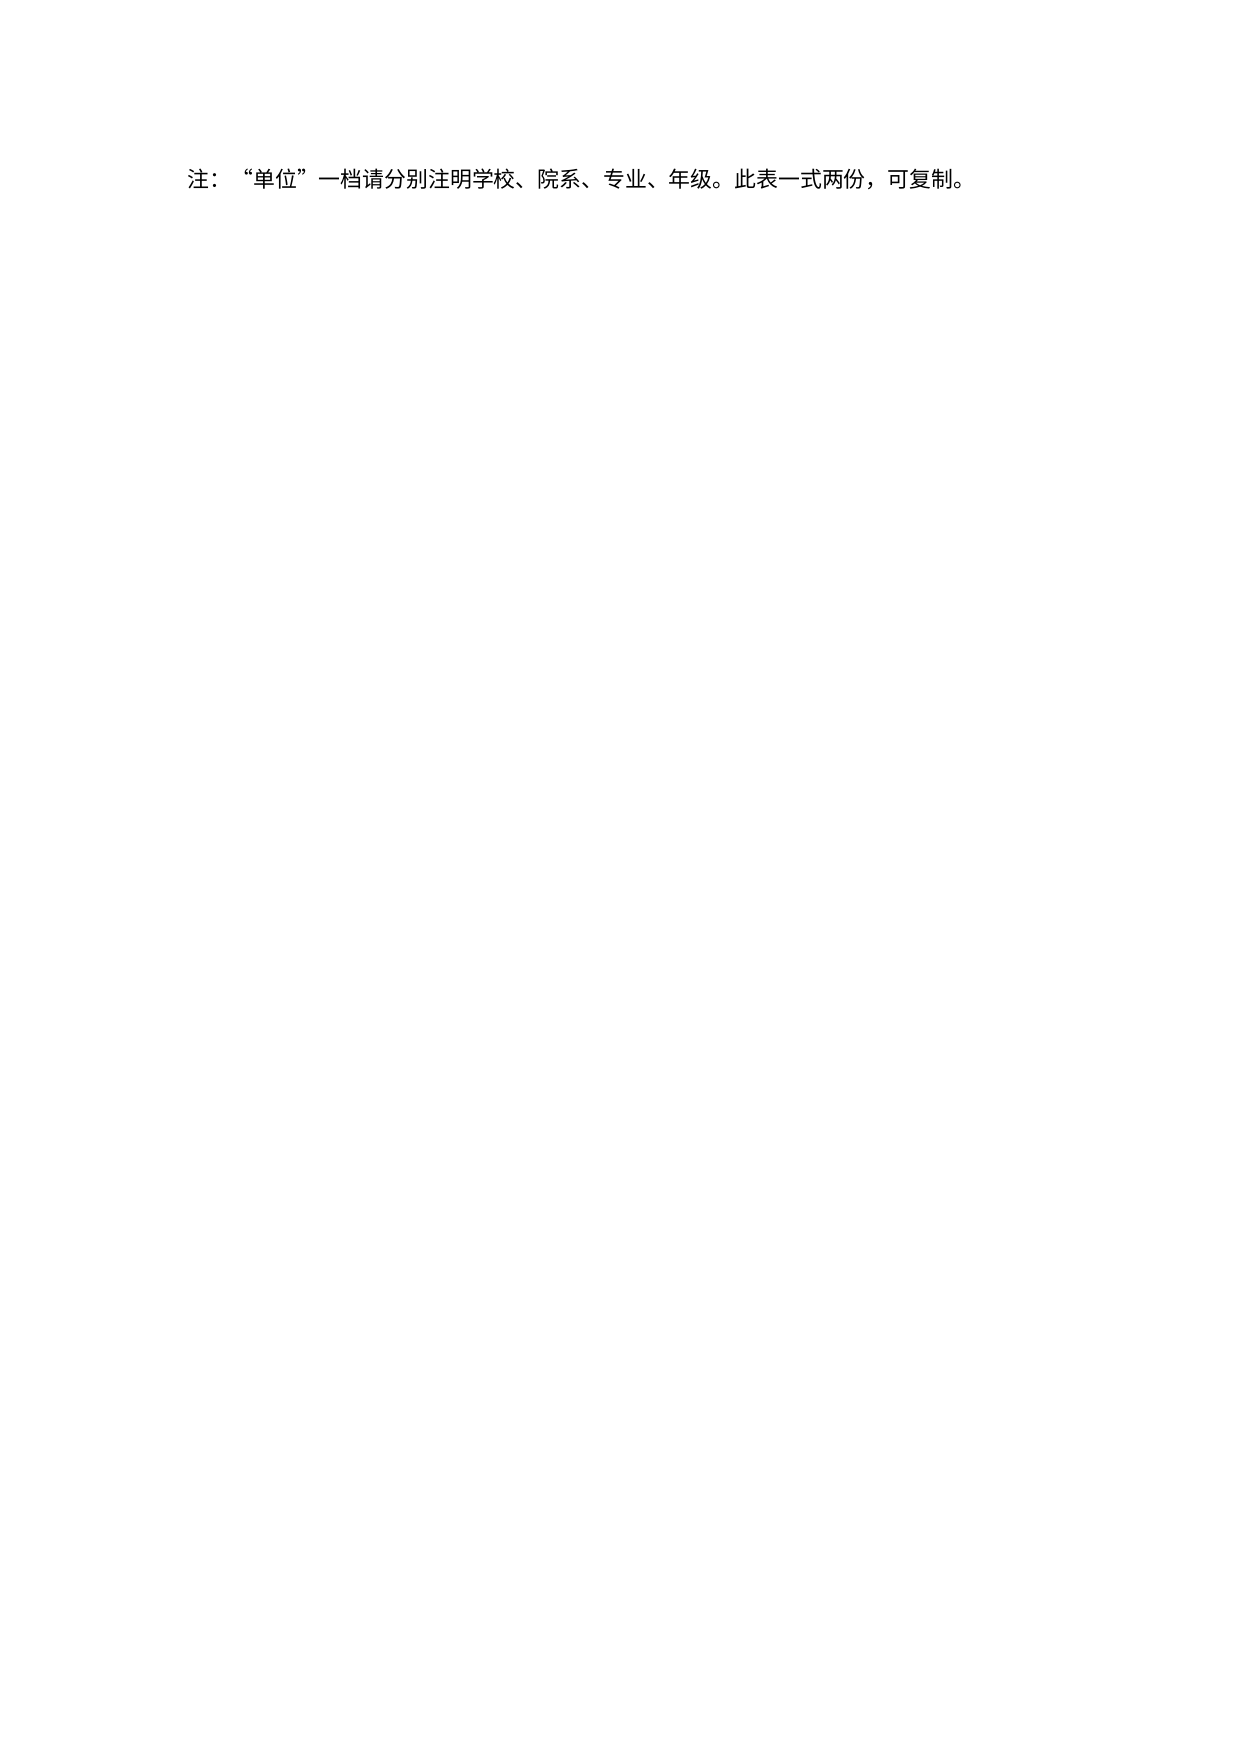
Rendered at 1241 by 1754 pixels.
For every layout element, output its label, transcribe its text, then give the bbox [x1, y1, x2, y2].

text 注：“单位”一档请分别注明学校、院系、专业、年级。此表一式两份，可复制。 [187, 162, 1053, 194]
